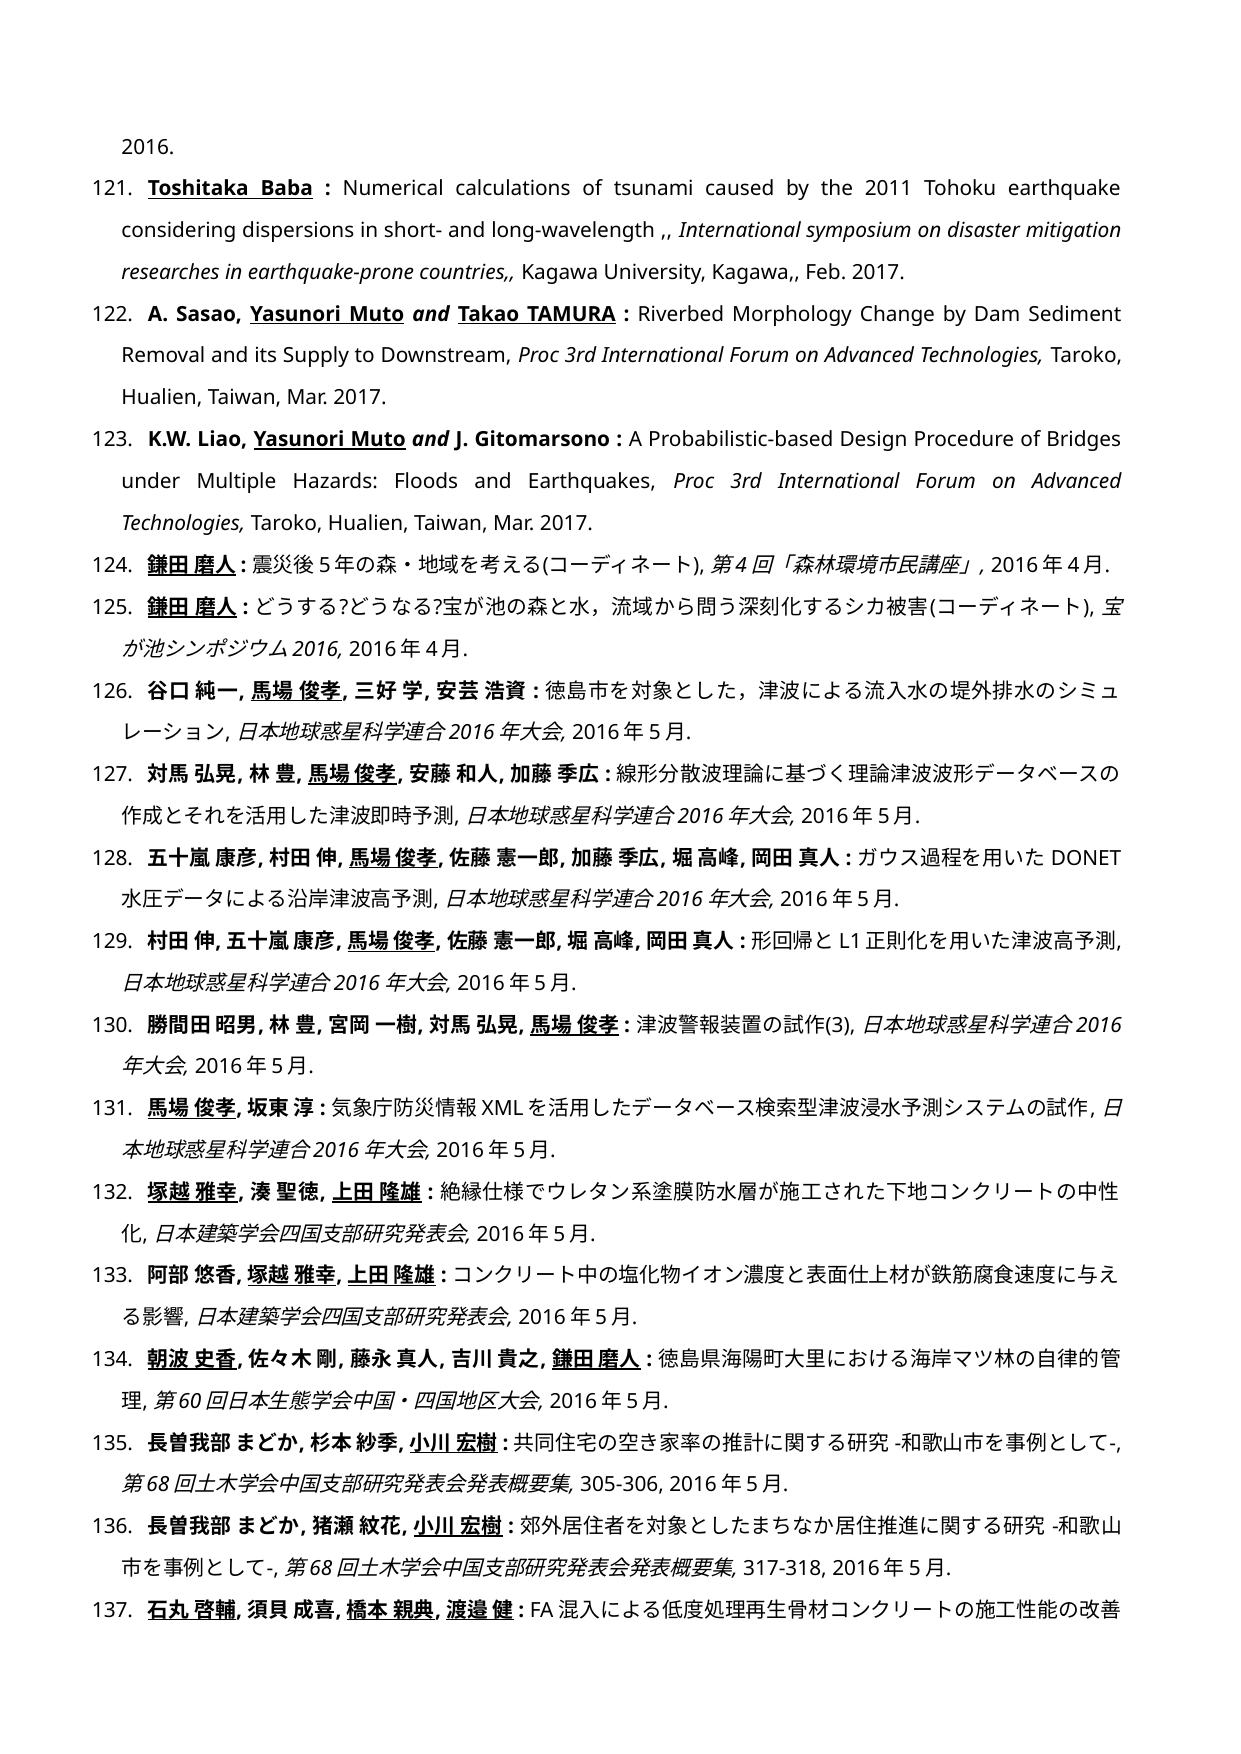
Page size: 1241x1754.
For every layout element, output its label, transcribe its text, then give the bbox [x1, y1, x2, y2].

list A. Sasao, Yasunori Muto and Takao TAMURA : Riverbed Morphology Change by Dam Sediment Removal and its Supply to Downstream, Proc 3rd International Forum on Advanced Technologies, Taroko, Hualien, Taiwan, Mar. 2017. [92, 292, 1122, 417]
list 馬場 俊孝, 坂東 淳 : 気象庁防災情報XMLを活用したデータベース検索型津波浸水予測システムの試作, 日本地球惑星科学連合2016年大会, 2016年5月. [92, 1086, 1122, 1169]
list 塚越 雅幸, 湊 聖徳, 上田 隆雄 : 絶縁仕様でウレタン系塗膜防水層が施工された下地コンクリートの中性化, 日本建築学会四国支部研究発表会, 2016年5月. [92, 1169, 1122, 1253]
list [92, 125, 1122, 167]
list 勝間田 昭男, 林 豊, 宮岡 一樹, 対馬 弘晃, 馬場 俊孝 : 津波警報装置の試作(3), 日本地球惑星科学連合2016年大会, 2016年5月. [92, 1002, 1122, 1086]
list 長曽我部 まどか, 杉本 紗季, 小川 宏樹 : 共同住宅の空き家率の推計に関する研究 -和歌山市を事例として-, 第68回土木学会中国支部研究発表会発表概要集, 305-306, 2016年5月. [92, 1420, 1122, 1503]
list 対馬 弘晃, 林 豊, 馬場 俊孝, 安藤 和人, 加藤 季広 : 線形分散波理論に基づく理論津波波形データベースの作成とそれを活用した津波即時予測, 日本地球惑星科学連合2016年大会, 2016年5月. [92, 752, 1122, 835]
list 谷口 純一, 馬場 俊孝, 三好 学, 安芸 浩資 : 徳島市を対象とした，津波による流入水の堤外排水のシミュレーション, 日本地球惑星科学連合2016年大会, 2016年5月. [92, 668, 1122, 752]
list 阿部 悠香, 塚越 雅幸, 上田 隆雄 : コンクリート中の塩化物イオン濃度と表面仕上材が鉄筋腐食速度に与える影響, 日本建築学会四国支部研究発表会, 2016年5月. [92, 1253, 1122, 1336]
list 村田 伸, 五十嵐 康彦, 馬場 俊孝, 佐藤 憲一郎, 堀 高峰, 岡田 真人 : 形回帰とL1正則化を用いた津波高予測, 日本地球惑星科学連合2016年大会, 2016年5月. [92, 919, 1122, 1002]
list 長曽我部 まどか, 猪瀬 紋花, 小川 宏樹 : 郊外居住者を対象としたまちなか居住推進に関する研究 -和歌山市を事例として-, 第68回土木学会中国支部研究発表会発表概要集, 317-318, 2016年5月. [92, 1503, 1122, 1587]
list 朝波 史香, 佐々木 剛, 藤永 真人, 吉川 貴之, 鎌田 磨人 : 徳島県海陽町大里における海岸マツ林の自律的管理, 第60回日本生態学会中国・四国地区大会, 2016年5月. [92, 1336, 1122, 1420]
list Toshitaka Baba : Numerical calculations of tsunami caused by the 2011 Tohoku earthquake considering dispersions in short- and long-wavelength ,, International symposium on disaster mitigation researches in earthquake-prone countries,, Kagawa University, Kagawa,, Feb. 2017. [92, 167, 1122, 292]
list K.W. Liao, Yasunori Muto and J. Gitomarsono : A Probabilistic-based Design Procedure of Bridges under Multiple Hazards: Floods and Earthquakes, Proc 3rd International Forum on Advanced Technologies, Taroko, Hualien, Taiwan, Mar. 2017. [92, 417, 1122, 543]
list 鎌田 磨人 : どうする?どうなる?宝が池の森と水，流域から問う深刻化するシカ被害(コーディネート), 宝が池シンポジウム2016, 2016年4月. [92, 584, 1122, 668]
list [92, 1587, 1122, 1629]
list 鎌田 磨人 : 震災後5年の森・地域を考える(コーディネート), 第4回「森林環境市民講座」, 2016年4月. [92, 543, 1122, 584]
list 五十嵐 康彦, 村田 伸, 馬場 俊孝, 佐藤 憲一郎, 加藤 季広, 堀 高峰, 岡田 真人 : ガウス過程を用いたDONET水圧データによる沿岸津波高予測, 日本地球惑星科学連合2016年大会, 2016年5月. [92, 835, 1122, 919]
